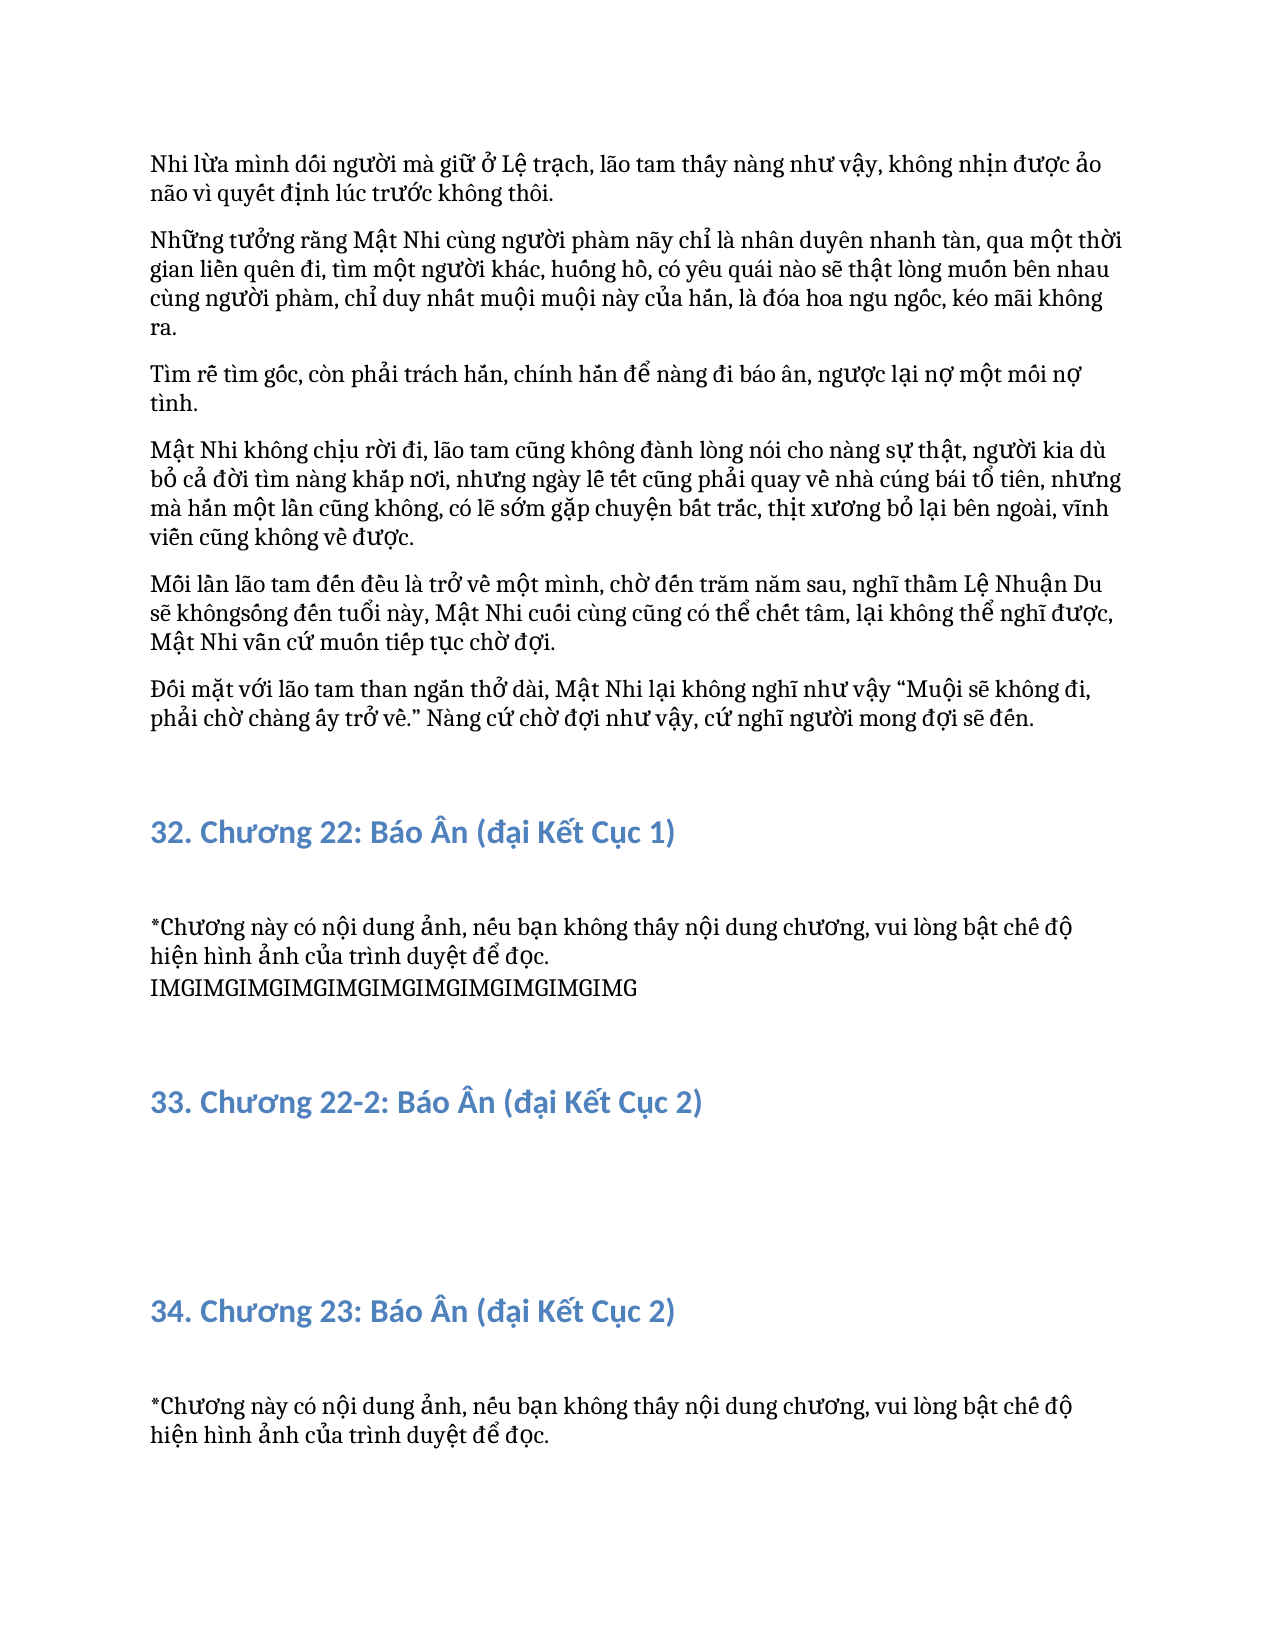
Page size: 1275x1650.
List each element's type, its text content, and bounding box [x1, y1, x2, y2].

text Tìm rễ tìm gốc, còn phải trách hắn, chính hắn để nàng đi báo ân, ngược lại nợ một mối nợ tình. [150, 360, 1125, 417]
text Mật Nhi không chịu rời đi, lão tam cũng không đành lòng nói cho nàng sự thật, người kia dù bỏ cả đời tìm nàng khắp nơi, nhưng ngày lễ tết cũng phải quay về nhà cúng bái tổ tiên, nhưng mà hắn một lần cũng không, có lẽ sớm gặp chuyện bất trắc, thịt xương bỏ lại bên ngoài, vĩnh viễn cũng không về được. [150, 436, 1125, 551]
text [150, 150, 1125, 207]
text Mỗi lần lão tam đến đều là trở về một mình, chờ đến trăm năm sau, nghĩ thầm Lệ Nhuận Du sẽ khôngsống đến tuổi này, Mật Nhi cuối cùng cũng có thể chết tâm, lại không thể nghĩ được, Mật Nhi vẫn cứ muốn tiếp tục chờ đợi. [150, 570, 1125, 656]
text Những tưởng rằng Mật Nhi cùng người phàm nãy chỉ là nhân duyên nhanh tàn, qua một thời gian liền quên đi, tìm một người khác, huống hồ, có yêu quái nào sẽ thật lòng muốn bên nhau cùng người phàm, chỉ duy nhất muội muội này của hắn, là đóa hoa ngu ngốc, kéo mãi không ra. [150, 226, 1125, 341]
subtitle 32. Chương 22: Báo Ân (đại Kết Cục 1) [150, 811, 1125, 852]
text *Chương này có nội dung ảnh, nếu bạn không thấy nội dung chương, vui lòng bật chế độ hiện hình ảnh của trình duyệt để đọc. [150, 1335, 1125, 1450]
text IMGIMGIMGIMGIMGIMGIMGIMGIMGIMGIMG [150, 974, 1125, 1060]
subtitle 33. Chương 22-2: Báo Ân (đại Kết Cục 2) [150, 1081, 1125, 1122]
subtitle 34. Chương 23: Báo Ân (đại Kết Cục 2) [150, 1290, 1125, 1331]
text Đối mặt với lão tam than ngắn thở dài, Mật Nhi lại không nghĩ như vậy “Muội sẽ không đi, phải chờ chàng ấy trở về.” Nàng cứ chờ đợi như vậy, cứ nghĩ người mong đợi sẽ đến. [150, 675, 1125, 790]
text *Chương này có nội dung ảnh, nếu bạn không thấy nội dung chương, vui lòng bật chế độ hiện hình ảnh của trình duyệt để đọc. [150, 855, 1125, 970]
